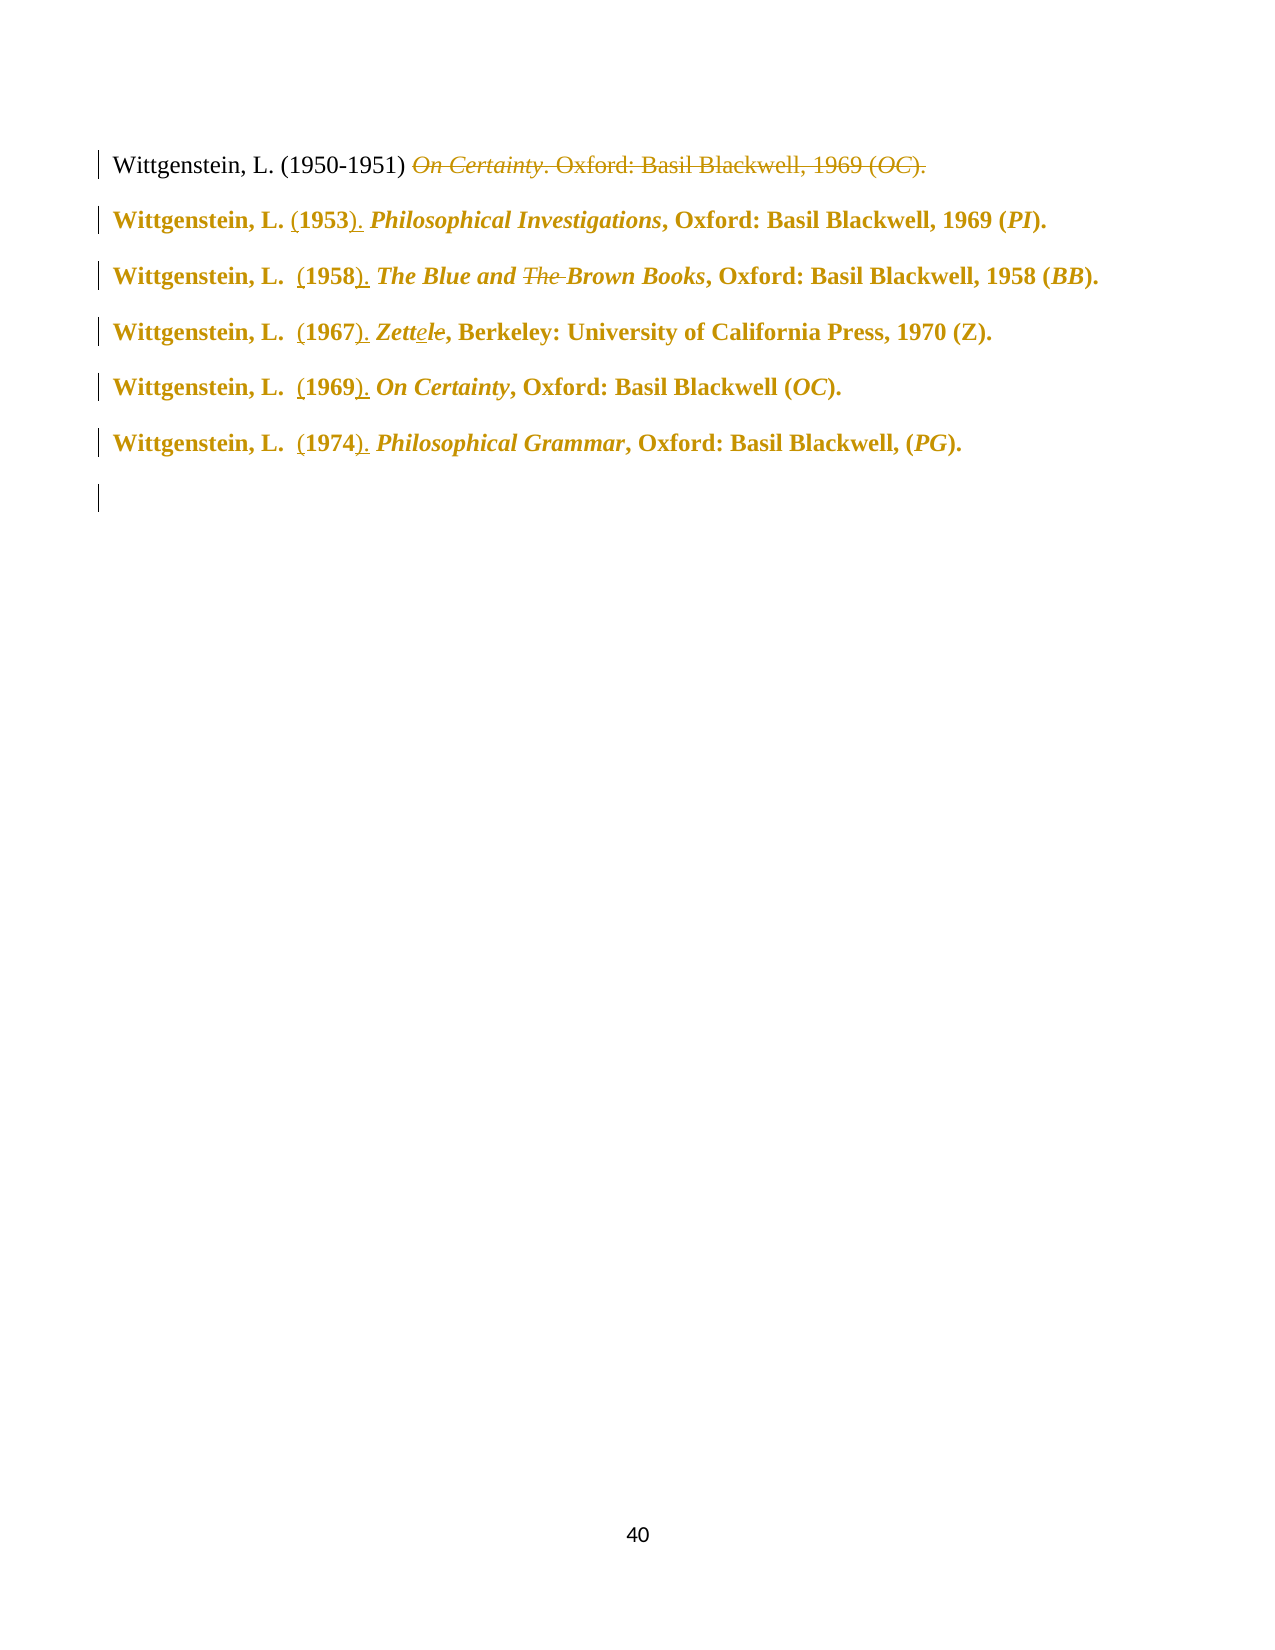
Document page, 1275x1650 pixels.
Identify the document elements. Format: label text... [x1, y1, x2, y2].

text Wittgenstein, L. 1974 Philosophical Grammar, Oxford: Basil Blackwell, (PG). [112, 428, 1162, 457]
text Wittgenstein, L. 1958 The Blue and Brown Books, Oxford: Basil Blackwell, 1958 (BB). [112, 261, 1162, 290]
text Wittgenstein, L. 1967 Zettl, Berkeley: University of California Press, 1970 (Z). [112, 317, 1162, 346]
text Wittgenstein, L. 1953 Philosophical Investigations, Oxford: Basil Blackwell, 1969 (PI). [112, 206, 1162, 234]
text Wittgenstein, L. 1969 On Certainty, Oxford: Basil Blackwell (OC). [112, 372, 1162, 401]
